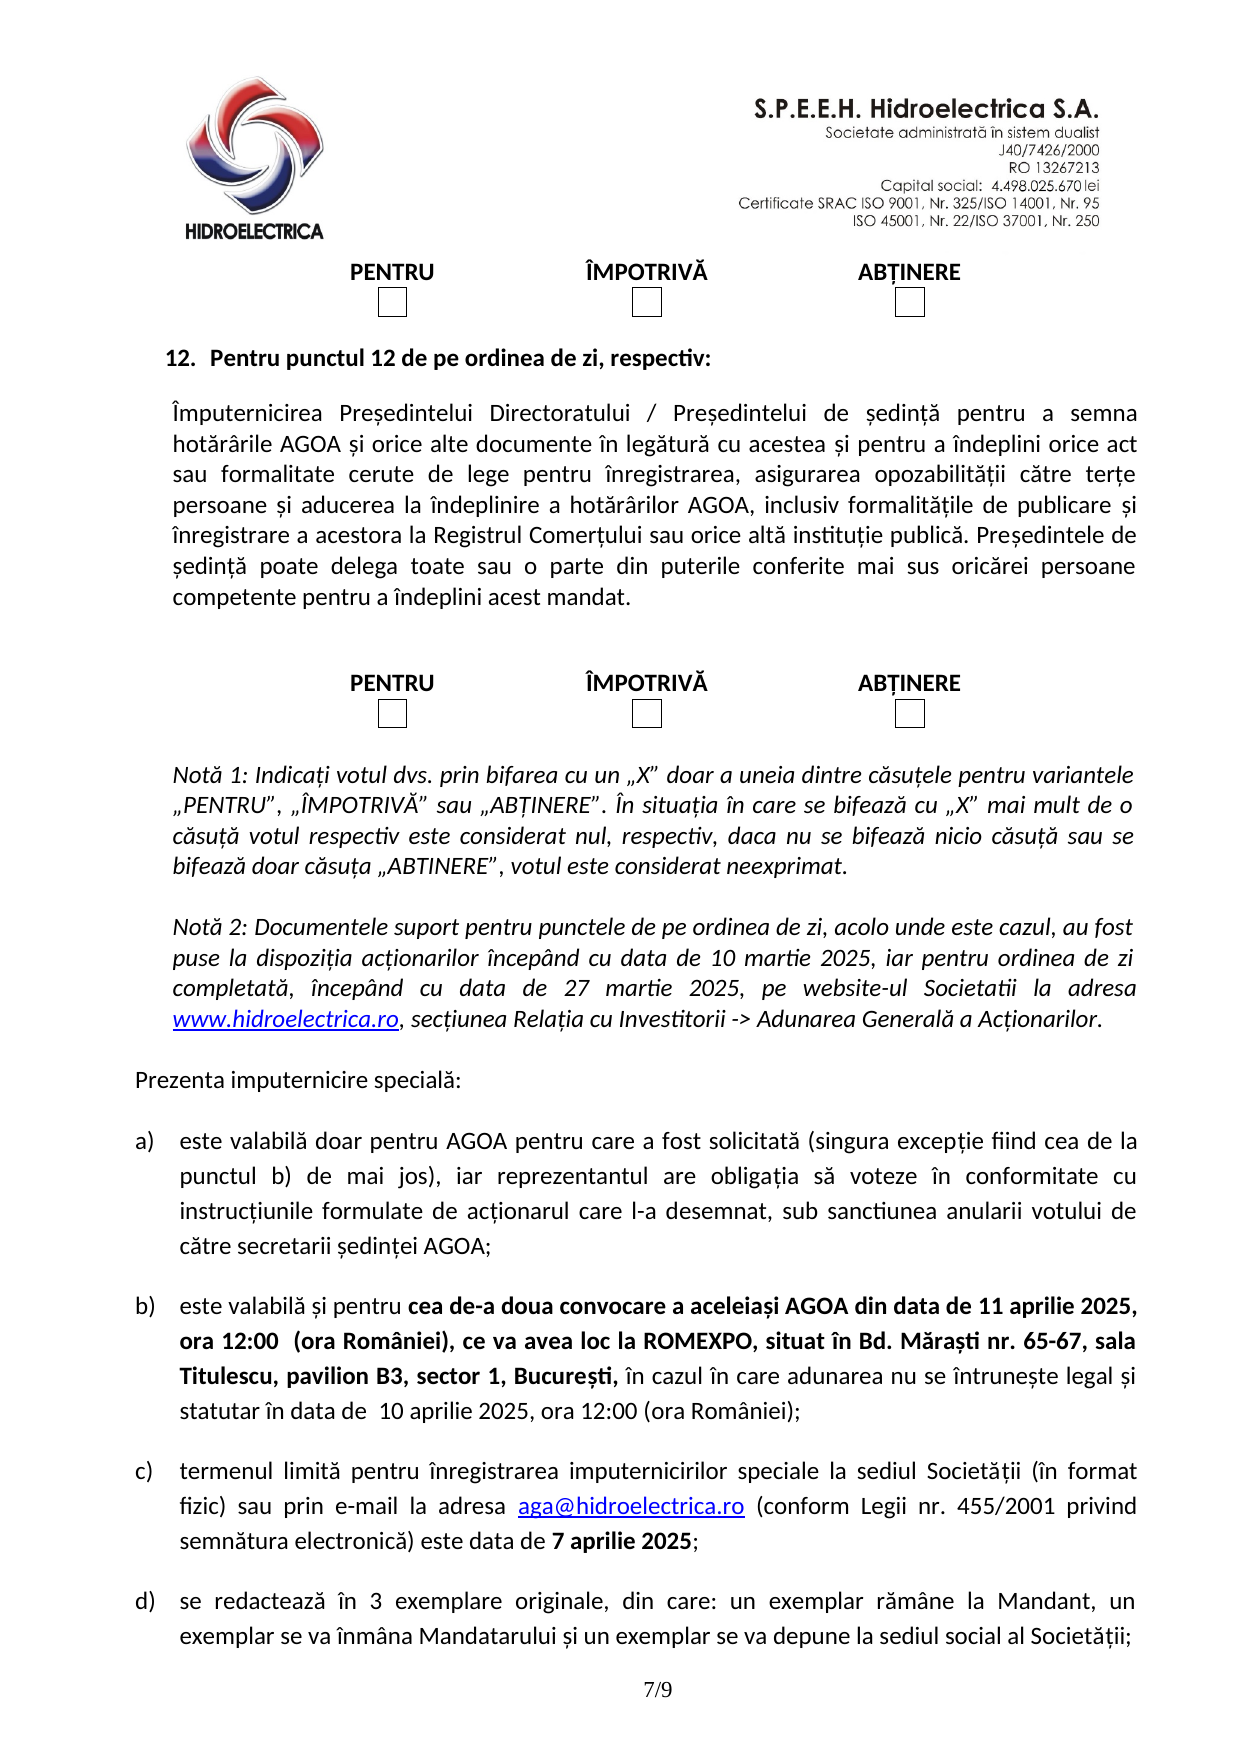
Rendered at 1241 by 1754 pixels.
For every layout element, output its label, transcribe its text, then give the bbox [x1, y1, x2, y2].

list este valabilă doar pentru AGOA pentru care a fost solicitată (singura excepţie fiind cea de la punctul b) de mai jos), iar reprezentantul are obligaţia să voteze în conformitate cu instrucţiunile formulate de acţionarul care l-a desemnat, sub sanctiunea anularii votului de către secretarii şedinţei AGOA; [135, 1125, 1138, 1261]
table_header ÎMPOTRIVĂ [521, 667, 777, 698]
table_header ABŢINERE [777, 667, 1047, 698]
table_cell [268, 286, 521, 317]
text Împuternicirea Președintelui Directoratului / Președintelui de ședință pentru a semna hotărârile AGOA și orice alte documente în legătură cu acestea și pentru a îndeplini orice act sau formalitate cerute de lege pentru înregistrarea, asigurarea opozabilității către terțe persoane și aducerea la îndeplinire a hotărârilor AGOA, inclusiv formalitățile de publicare și înregistrare a acestora la Registrul Comerțului sau orice altă instituție publică. Președintele de ședință poate delega toate sau o parte din puterile conferite mai sus oricărei persoane competente pentru a îndeplini acest mandat. [172, 397, 1138, 611]
picture [164, 75, 1120, 256]
table_cell [521, 286, 777, 317]
table_header PENTRU [268, 667, 521, 698]
text Prezenta imputernicire specială: [135, 1064, 1138, 1095]
table_cell [521, 698, 777, 728]
list Pentru punctul 12 de pe ordinea de zi, respectiv: [164, 342, 1138, 372]
text Notă 2: Documentele suport pentru punctele de pe ordinea de zi, acolo unde este cazul, au fost puse la dispoziţia acţionarilor începând cu data de 10 martie 2025, iar pentru ordinea de zi completată, începând cu data de 27 martie 2025, pe website-ul Societatii la adresa www.hidroelectrica.ro, secţiunea Relaţia cu Investitorii -> Adunarea Generală a Acţionarilor. [172, 912, 1138, 1034]
list se redactează în 3 exemplare originale, din care: un exemplar rămâne la Mandant, un exemplar se va înmâna Mandatarului şi un exemplar se va depune la sediul social al Societăţii; [135, 1585, 1138, 1651]
text Notă 1: Indicaţi votul dvs. prin bifarea cu un „X” doar a uneia dintre căsuţele pentru variantele „PENTRU”, „ÎMPOTRIVĂ” sau „ABŢINERE”. În situaţia în care se bifează cu „X” mai mult de o căsuţă votul respectiv este considerat nul, respectiv, daca nu se bifează nicio căsuţă sau se bifează doar căsuţa „ABTINERE”, votul este considerat neexprimat. [172, 759, 1138, 881]
list termenul limită pentru înregistrarea imputernicirilor speciale la sediul Societăţii (în format fizic) sau prin e-mail la adresa aga@hidroelectrica.ro (conform Legii nr. 455/2001 privind semnătura electronică) este data de 7 aprilie 2025; [135, 1455, 1138, 1556]
table_header ÎMPOTRIVĂ [521, 256, 777, 286]
table_cell [777, 286, 1047, 317]
table_header ABŢINERE [777, 256, 1047, 286]
table_cell [268, 698, 521, 728]
list este valabilă şi pentru cea de-a doua convocare a aceleiaşi AGOA din data de 11 aprilie 2025, ora 12:00 (ora României), ce va avea loc la ROMEXPO, situat în Bd. Măraști nr. 65-67, sala Titulescu, pavilion B3, sector 1, București, în cazul în care adunarea nu se întruneşte legal şi statutar în data de 10 aprilie 2025, ora 12:00 (ora României); [135, 1290, 1138, 1426]
table_cell [777, 698, 1047, 728]
table_header PENTRU [268, 256, 521, 286]
